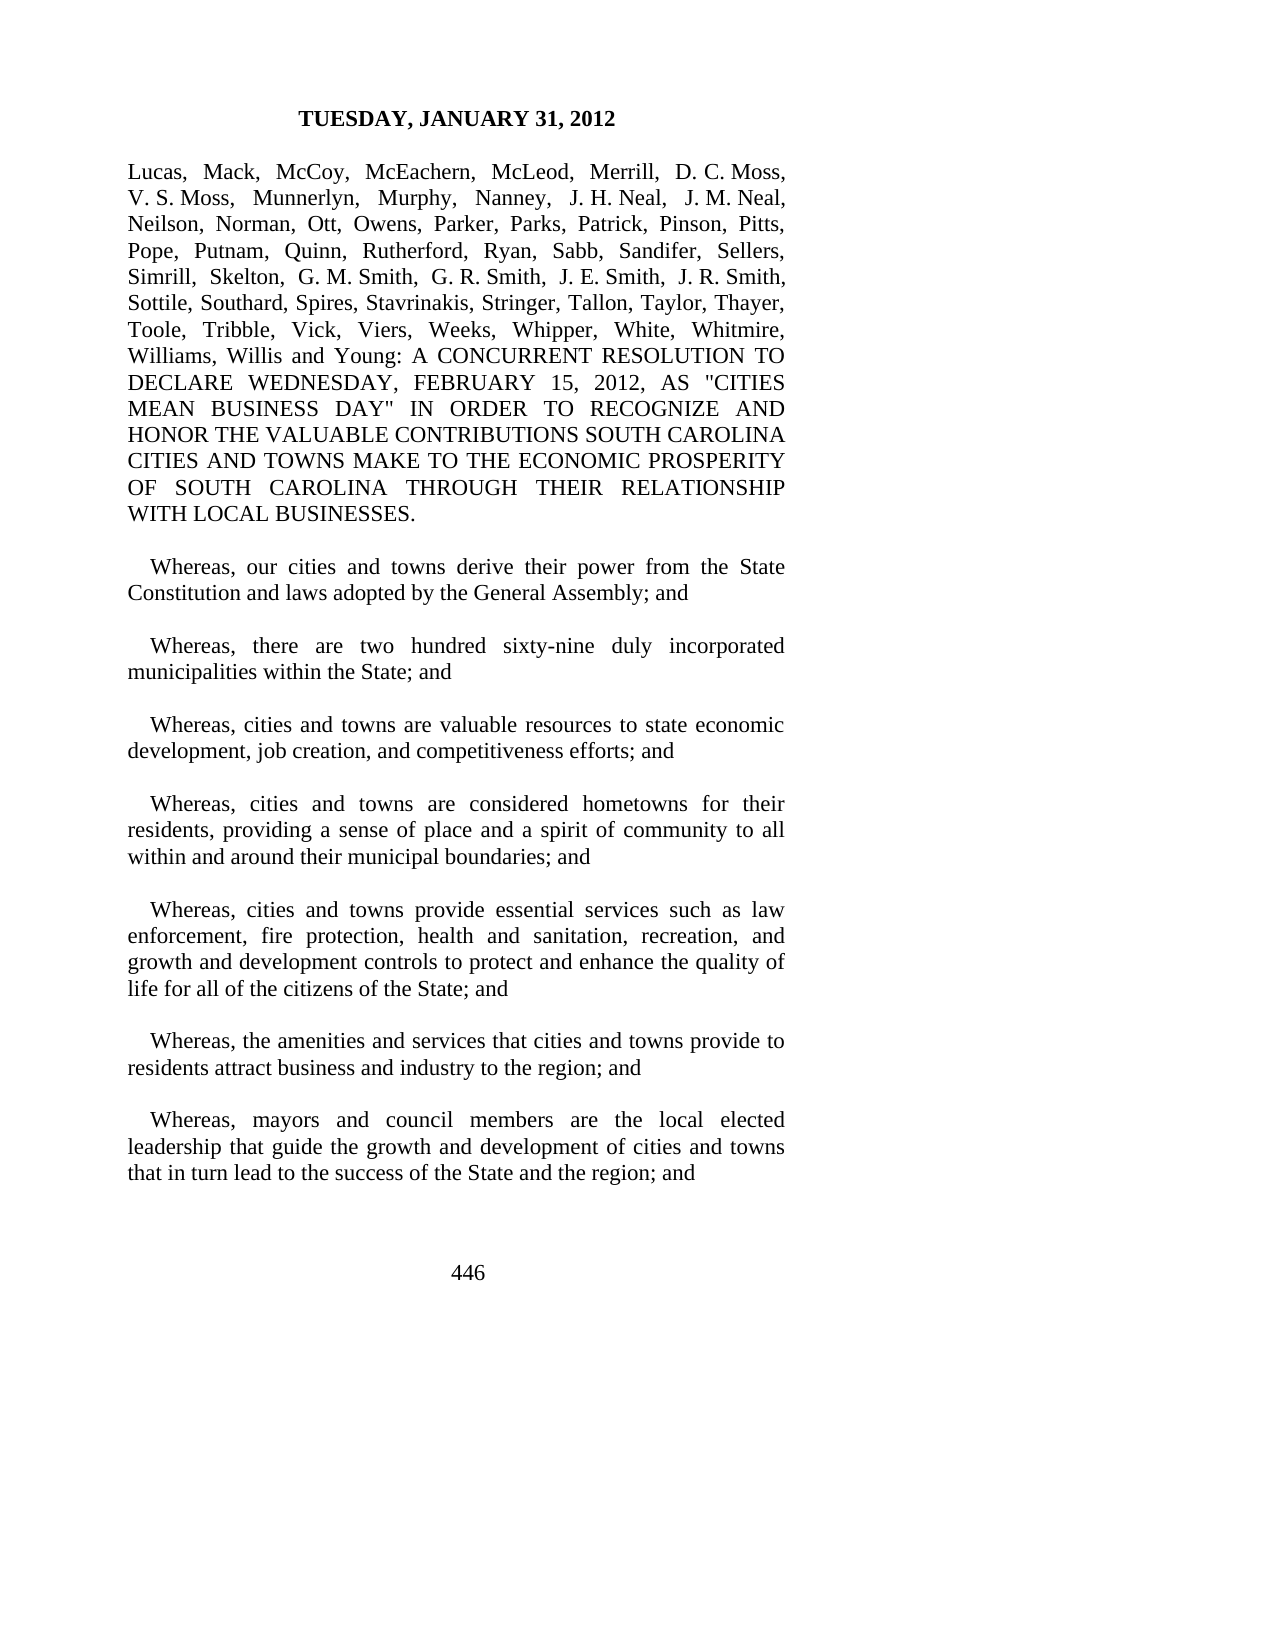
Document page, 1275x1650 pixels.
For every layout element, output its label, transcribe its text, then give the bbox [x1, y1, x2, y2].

text Whereas, our cities and towns derive their power from the State Constitution and laws adopted by the General Assembly; and [127, 553, 786, 606]
text Whereas, cities and towns provide essential services such as law enforcement, fire protection, health and sanitation, recreation, and growth and development controls to protect and enhance the quality of life for all of the citizens of the State; and [127, 896, 786, 1001]
text Whereas, cities and towns are valuable resources to state economic development, job creation, and competitiveness efforts; and [127, 711, 786, 764]
text Whereas, cities and towns are considered hometowns for their residents, providing a sense of place and a spirit of community to all within and around their municipal boundaries; and [127, 790, 786, 869]
text Whereas, mayors and council members are the local elected leadership that guide the growth and development of cities and towns that in turn lead to the success of the State and the region; and [127, 1106, 786, 1186]
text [127, 158, 786, 527]
text Whereas, the amenities and services that cities and towns provide to residents attract business and industry to the region; and [127, 1027, 786, 1080]
text Whereas, there are two hundred sixty-nine duly incorporated municipalities within the State; and [127, 632, 786, 685]
